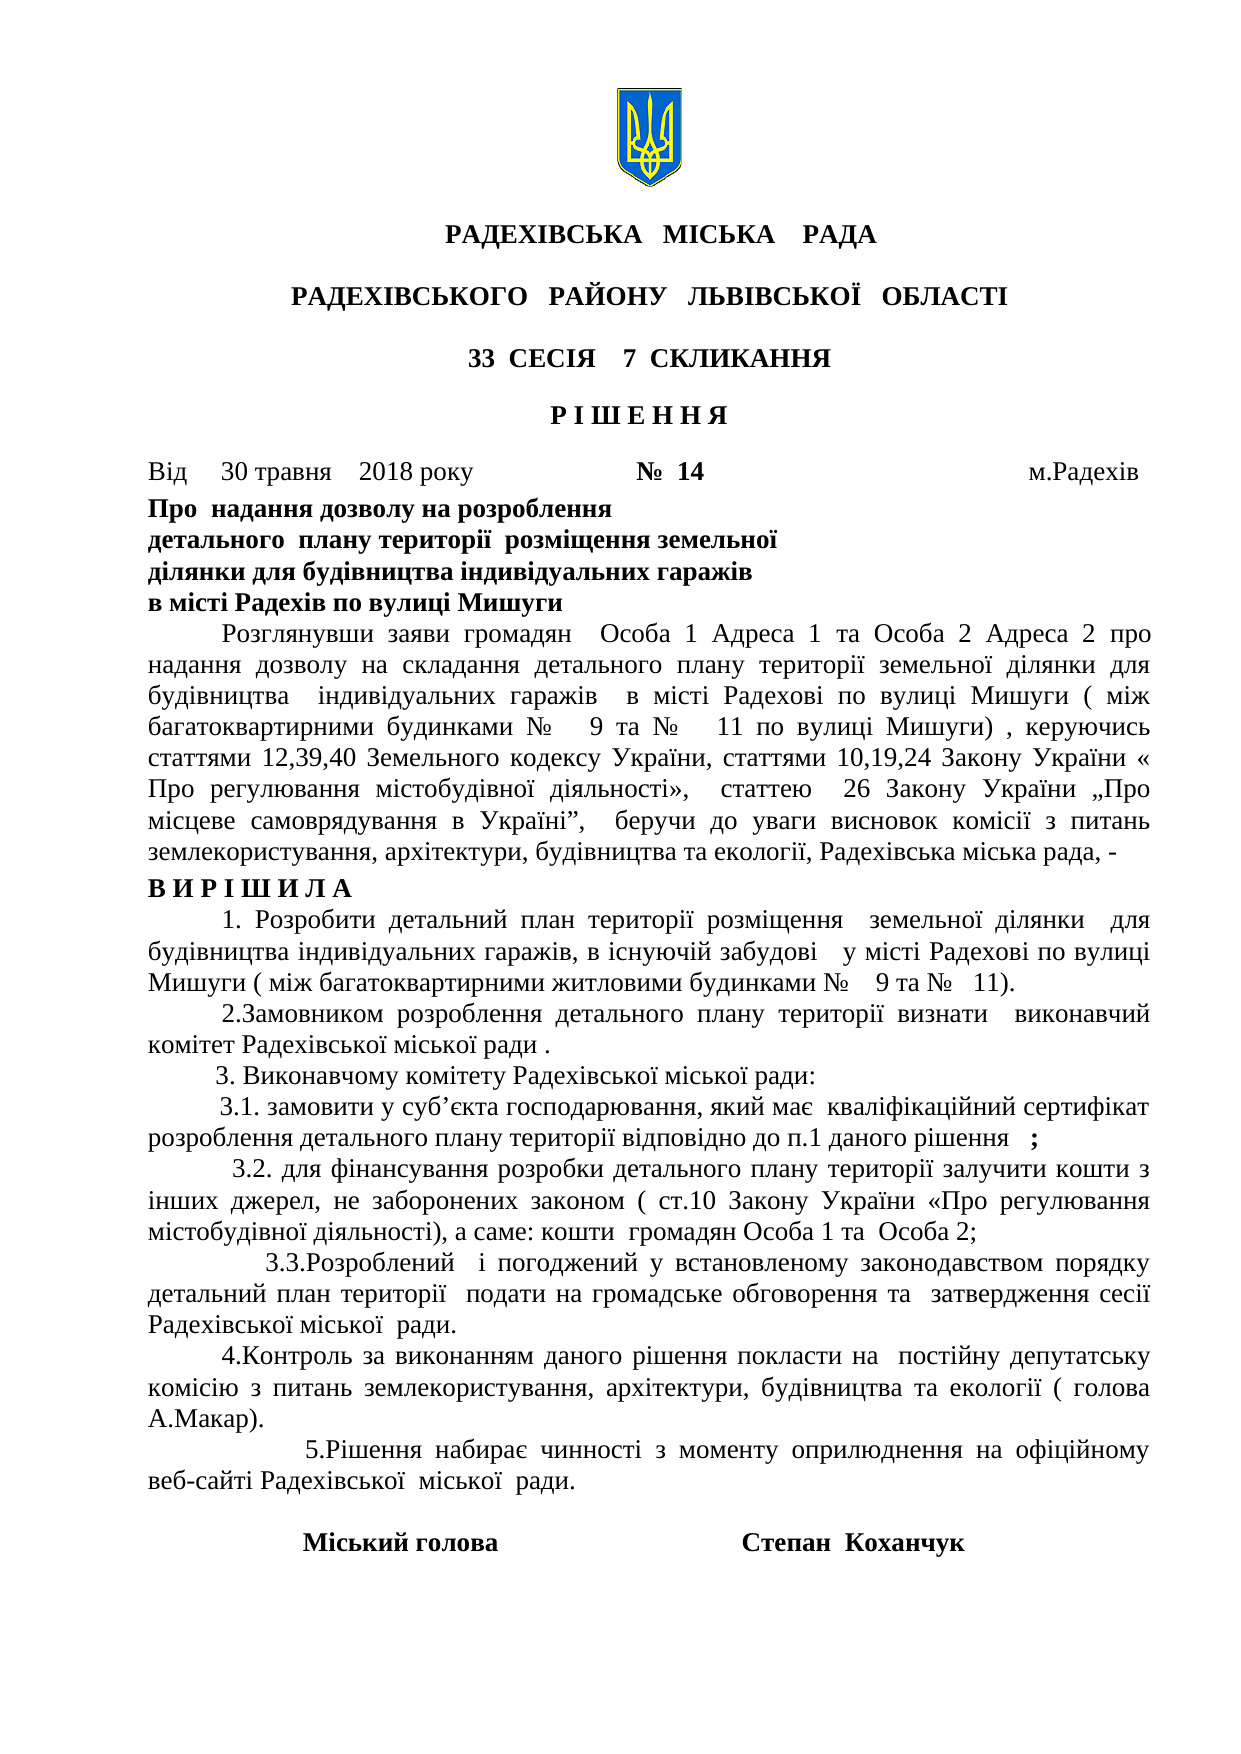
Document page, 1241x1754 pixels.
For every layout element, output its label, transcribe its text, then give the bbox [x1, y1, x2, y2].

text 3.2. для фінансування розробки детального плану території залучити кошти з інших джерел, не заборонених законом ( ст.10 Закону України «Про регулювання містобудівної діяльності), а саме: кошти громадян Особа 1 та Особа 2; [148, 1153, 1152, 1246]
picture [617, 88, 682, 187]
subtitle Р І Ш Е Н Н Я [148, 399, 1152, 430]
list Міський голова Степан Коханчук [148, 1526, 1152, 1557]
list Про надання дозволу на розроблення [148, 492, 1152, 523]
text 3. Виконавчому комітету Радехівської міської ради: [148, 1059, 1152, 1090]
text 2.Замовником розроблення детального плану території визнати виконавчий комітет Радехівської міської ради . [148, 997, 1152, 1059]
list в місті Радехів по вулиці Мишуги [148, 586, 1152, 617]
list 4.Контроль за виконанням даного рішення покласти на постійну депутатську комісію з питань землекористування, архітектури, будівництва та екології ( голова А.Макар). [148, 1339, 1152, 1433]
subtitle Від 30 травня 2018 року № 14 м.Радехів [148, 455, 1152, 486]
list детального плану території розміщення земельної [148, 523, 1152, 554]
subtitle РАДЕХІВСЬКА МІСЬКА РАДА [148, 218, 1152, 249]
text В И Р І Ш И Л А [148, 872, 1152, 903]
text РАДЕХІВСЬКОГО РАЙОНУ ЛЬВІВСЬКОЇ ОБЛАСТІ [148, 280, 1152, 311]
subtitle Розглянувши заяви громадян Особа 1 Адреса 1 та Особа 2 Адреса 2 про надання дозволу на складання детального плану території земельної ділянки для будівництва індивідуальних гаражів в місті Радехові по вулиці Мишуги ( між багатоквартирними будинками № 9 та № 11 по вулиці Мишуги) , керуючись статтями 12,39,40 Земельного кодексу України, статтями 10,19,24 Закону України « Про регулювання містобудівної діяльності», статтею 26 Закону України „Про місцеве самоврядування в Україні”, беручи до уваги висновок комісії з питань землекористування, архітектури, будівництва та екології, Радехівська міська рада, - [148, 617, 1152, 866]
list 33 СЕСІЯ 7 СКЛИКАННЯ [148, 343, 1152, 374]
text 3.3.Розроблений і погоджений у встановленому законодавством порядку детальний план території подати на громадське обговорення та затвердження сесії Радехівської міської ради. [148, 1246, 1152, 1339]
list ділянки для будівництва індивідуальних гаражів [148, 554, 1152, 586]
list 5.Рішення набирає чинності з моменту оприлюднення на офіційному веб-сайті Радехівської міської ради. [148, 1433, 1152, 1495]
text 3.1. замовити у суб’єкта господарювання, який має кваліфікаційний сертифікат розроблення детального плану території відповідно до п.1 даного рішення ; [148, 1090, 1152, 1153]
text 1. Розробити детальний план території розміщення земельної ділянки для будівництва індивідуальних гаражів, в існуючій забудові у місті Радехові по вулиці Мишуги ( між багатоквартирними житловими будинками № 9 та № 11). [148, 903, 1152, 997]
